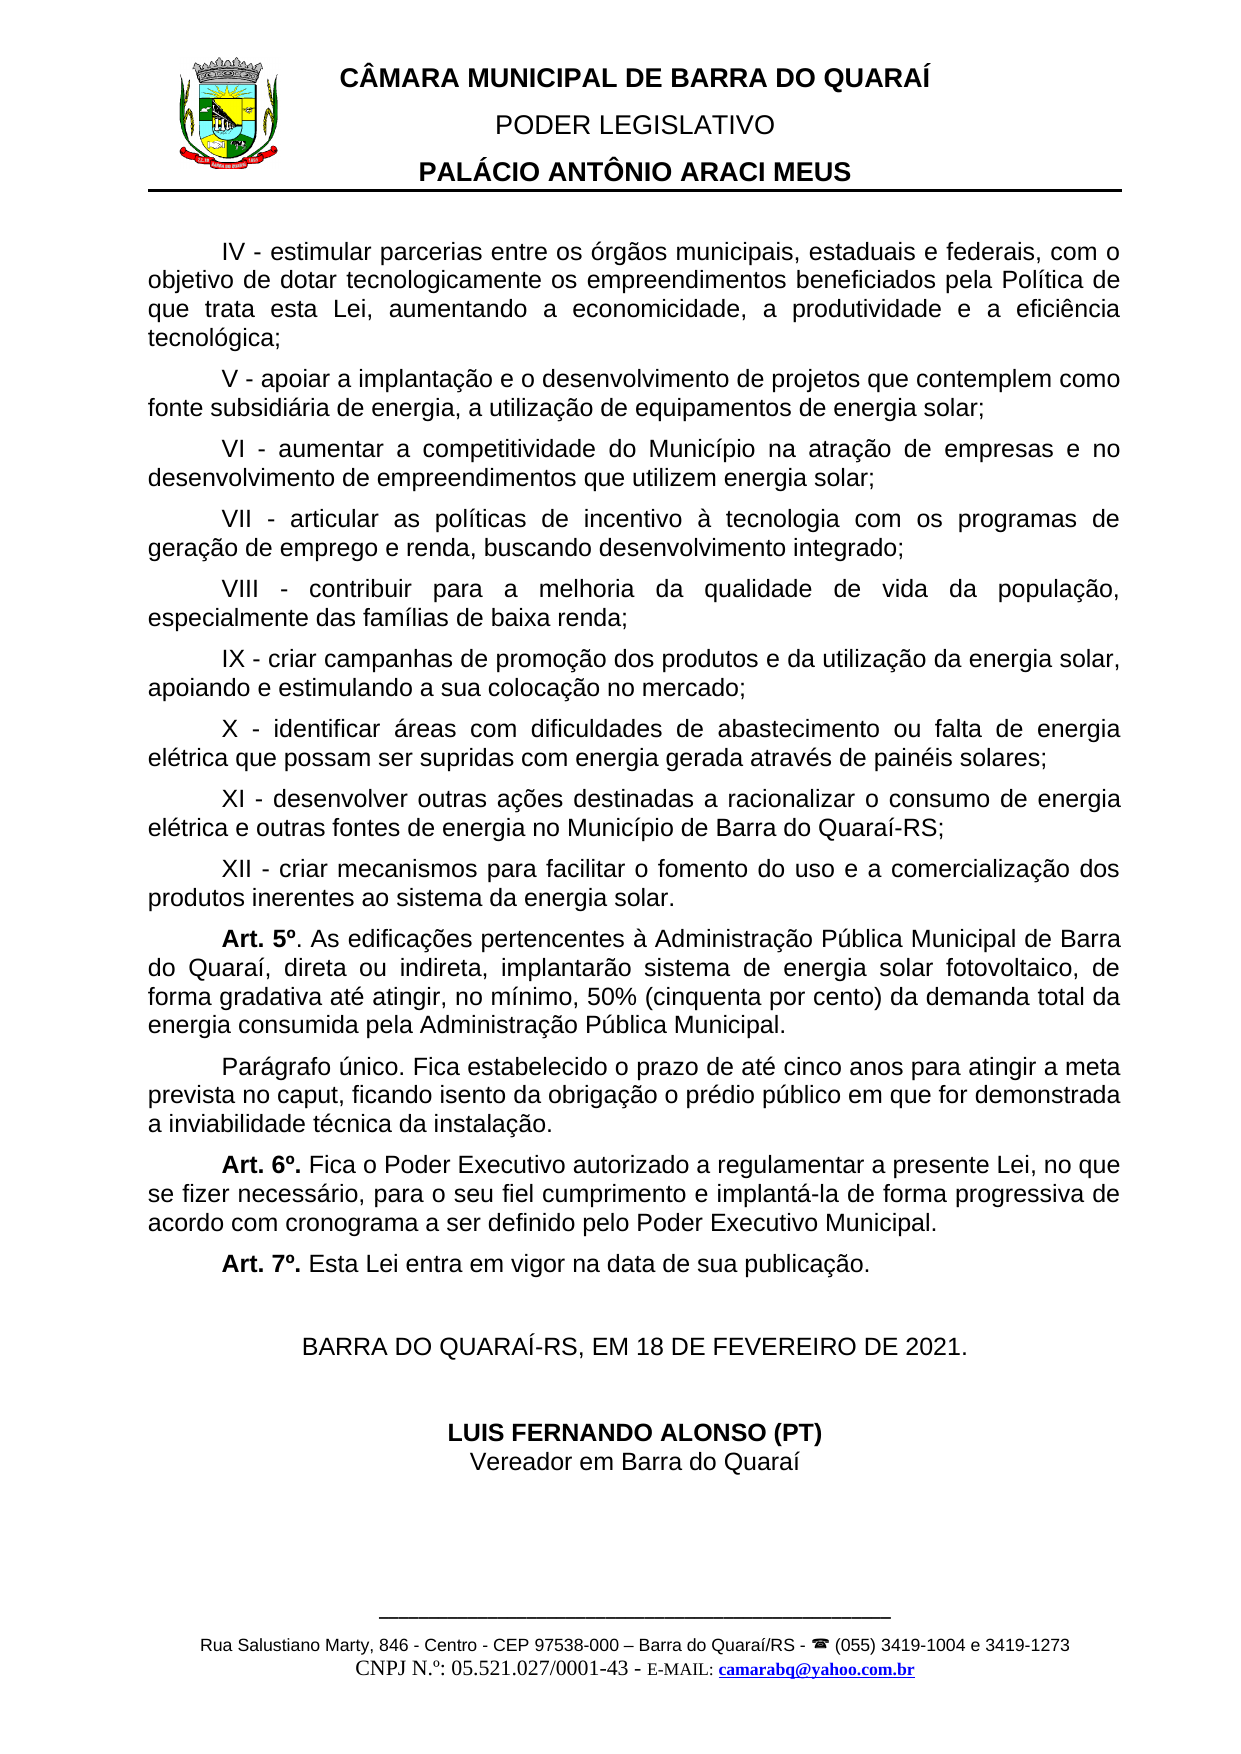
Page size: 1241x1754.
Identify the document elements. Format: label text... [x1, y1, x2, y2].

text VII - articular as políticas de incentivo à tecnologia com os programas de geração de emprego e renda, buscando desenvolvimento integrado; [148, 504, 1122, 562]
text VI - aumentar a competitividade do Município na atração de empresas e no desenvolvimento de empreendimentos que utilizem energia solar; [148, 434, 1122, 492]
text Parágrafo único. Fica estabelecido o prazo de até cinco anos para atingir a meta prevista no caput, ficando isento da obrigação o prédio público em que for demonstrada a inviabilidade técnica da instalação. [148, 1052, 1122, 1138]
text Art. 6º. Fica o Poder Executivo autorizado a regulamentar a presente Lei, no que se fizer necessário, para o seu fiel cumprimento e implantá-la de forma progressiva de acordo com cronograma a ser definido pelo Poder Executivo Municipal. [148, 1151, 1122, 1237]
text BARRA DO QUARAÍ-RS, EM 18 DE FEVEREIRO DE 2021. [148, 1332, 1122, 1361]
text XII - criar mecanismos para facilitar o fomento do uso e a comercialização dos produtos inerentes ao sistema da energia solar. [148, 854, 1122, 912]
text Art. 7º. Esta Lei entra em vigor na data de sua publicação. [148, 1249, 1122, 1278]
text VIII - contribuir para a melhoria da qualidade de vida da população, especialmente das famílias de baixa renda; [148, 574, 1122, 632]
text V - apoiar a implantação e o desenvolvimento de projetos que contemplem como fonte subsidiária de energia, a utilização de equipamentos de energia solar; [148, 364, 1122, 422]
text X - identificar áreas com dificuldades de abastecimento ou falta de energia elétrica que possam ser supridas com energia gerada através de painéis solares; [148, 714, 1122, 772]
text XI - desenvolver outras ações destinadas a racionalizar o consumo de energia elétrica e outras fontes de energia no Município de Barra do Quaraí-RS; [148, 784, 1122, 842]
text LUIS FERNANDO ALONSO (PT) [148, 1418, 1122, 1447]
text Vereador em Barra do Quaraí [148, 1447, 1122, 1476]
text IX - criar campanhas de promoção dos produtos e da utilização da energia solar, apoiando e estimulando a sua colocação no mercado; [148, 644, 1122, 702]
text IV - estimular parcerias entre os órgãos municipais, estaduais e federais, com o objetivo de dotar tecnologicamente os empreendimentos beneficiados pela Política de que trata esta Lei, aumentando a economicidade, a produtividade e a eficiência tecnológica; [148, 237, 1122, 352]
text Art. 5º. As edificações pertencentes à Administração Pública Municipal de Barra do Quaraí, direta ou indireta, implantarão sistema de energia solar fotovoltaico, de forma gradativa até atingir, no mínimo, 50% (cinquenta por cento) da demanda total da energia consumida pela Administração Pública Municipal. [148, 924, 1122, 1039]
picture [178, 57, 281, 169]
